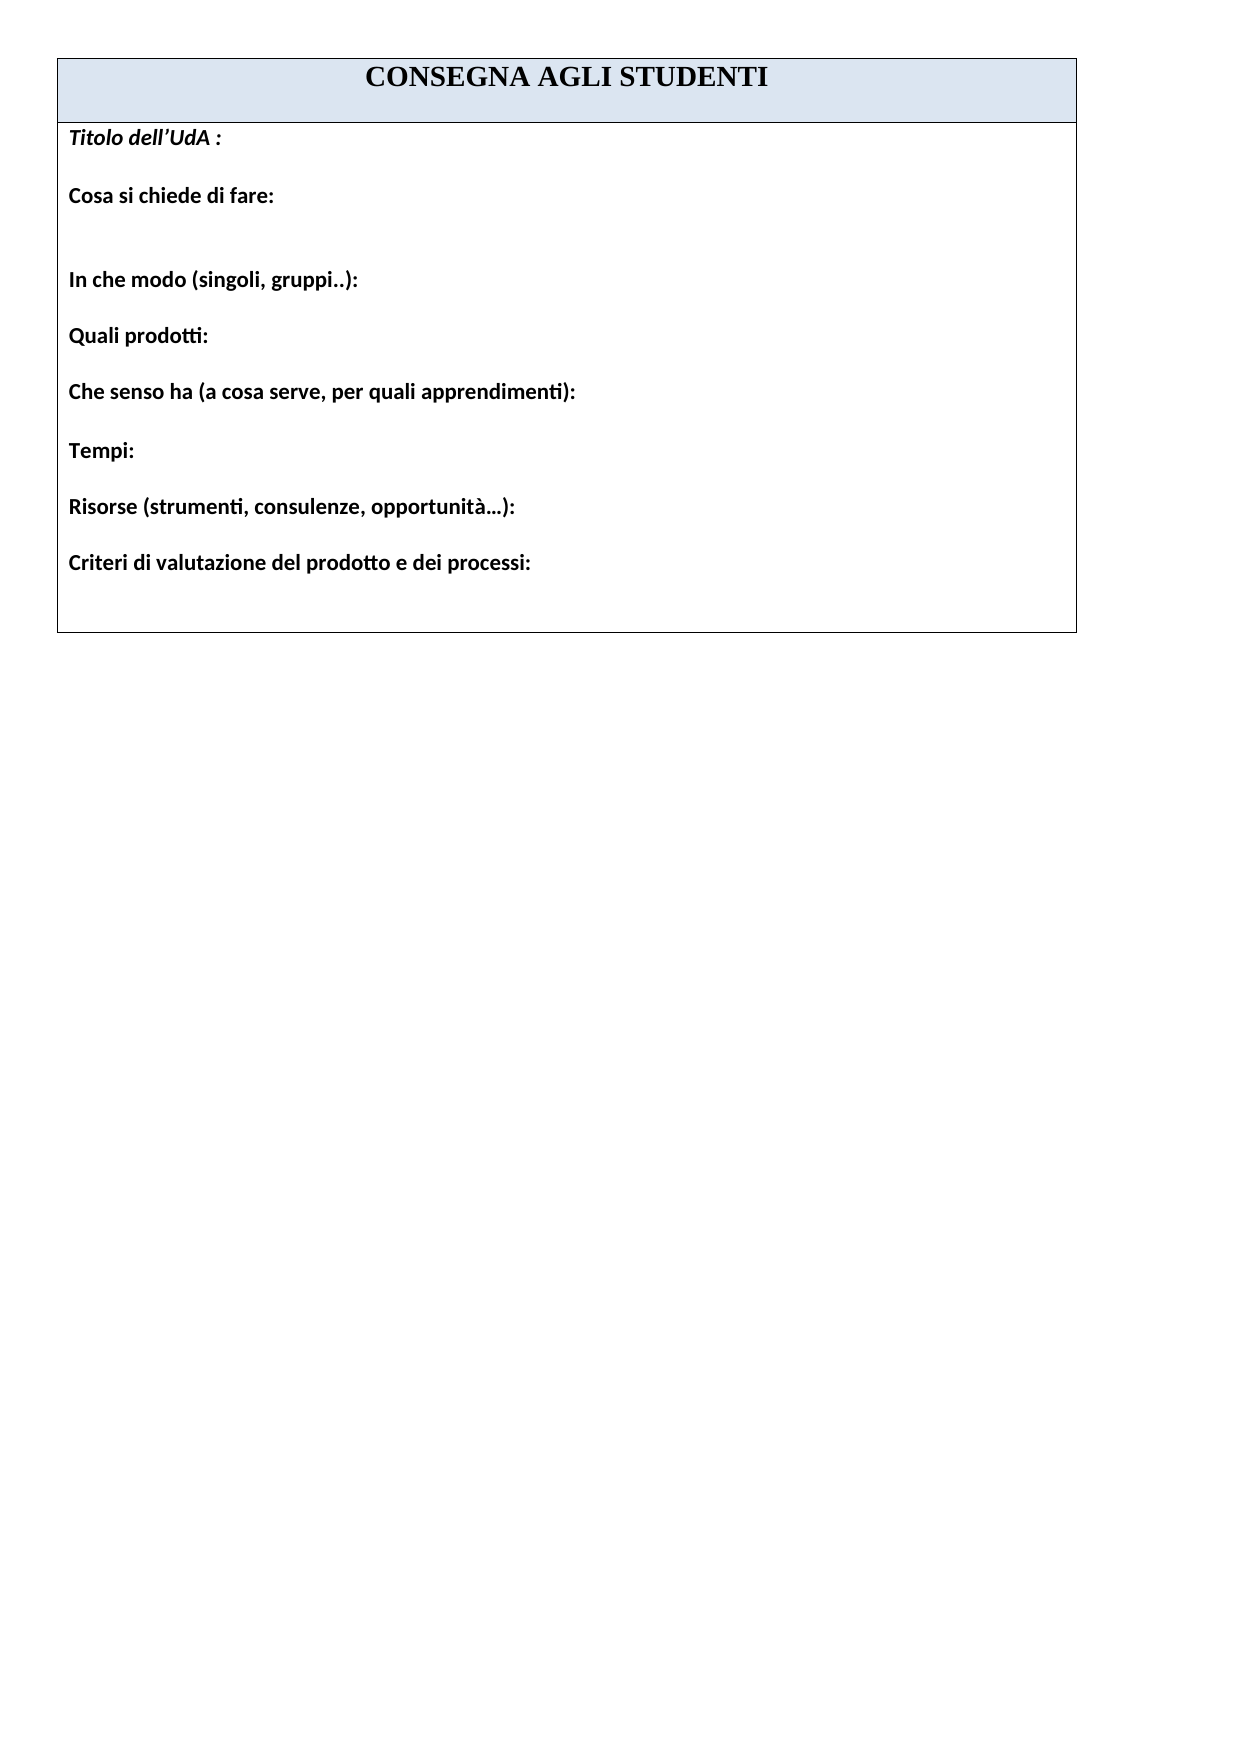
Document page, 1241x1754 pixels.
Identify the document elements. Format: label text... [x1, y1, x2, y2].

table_cell Titolo dell’UdA : Cosa si chiede di fare: In che modo (singoli, gruppi..): Quali prodotti: Che senso ha (a cosa serve, per quali apprendimenti): Tempi: Risorse (strumenti, consulenze, opportunità…): Criteri di valutazione del prodotto e dei processi: [58, 123, 1076, 632]
table_header CONSEGNA AGLI STUDENTI [58, 59, 1076, 122]
